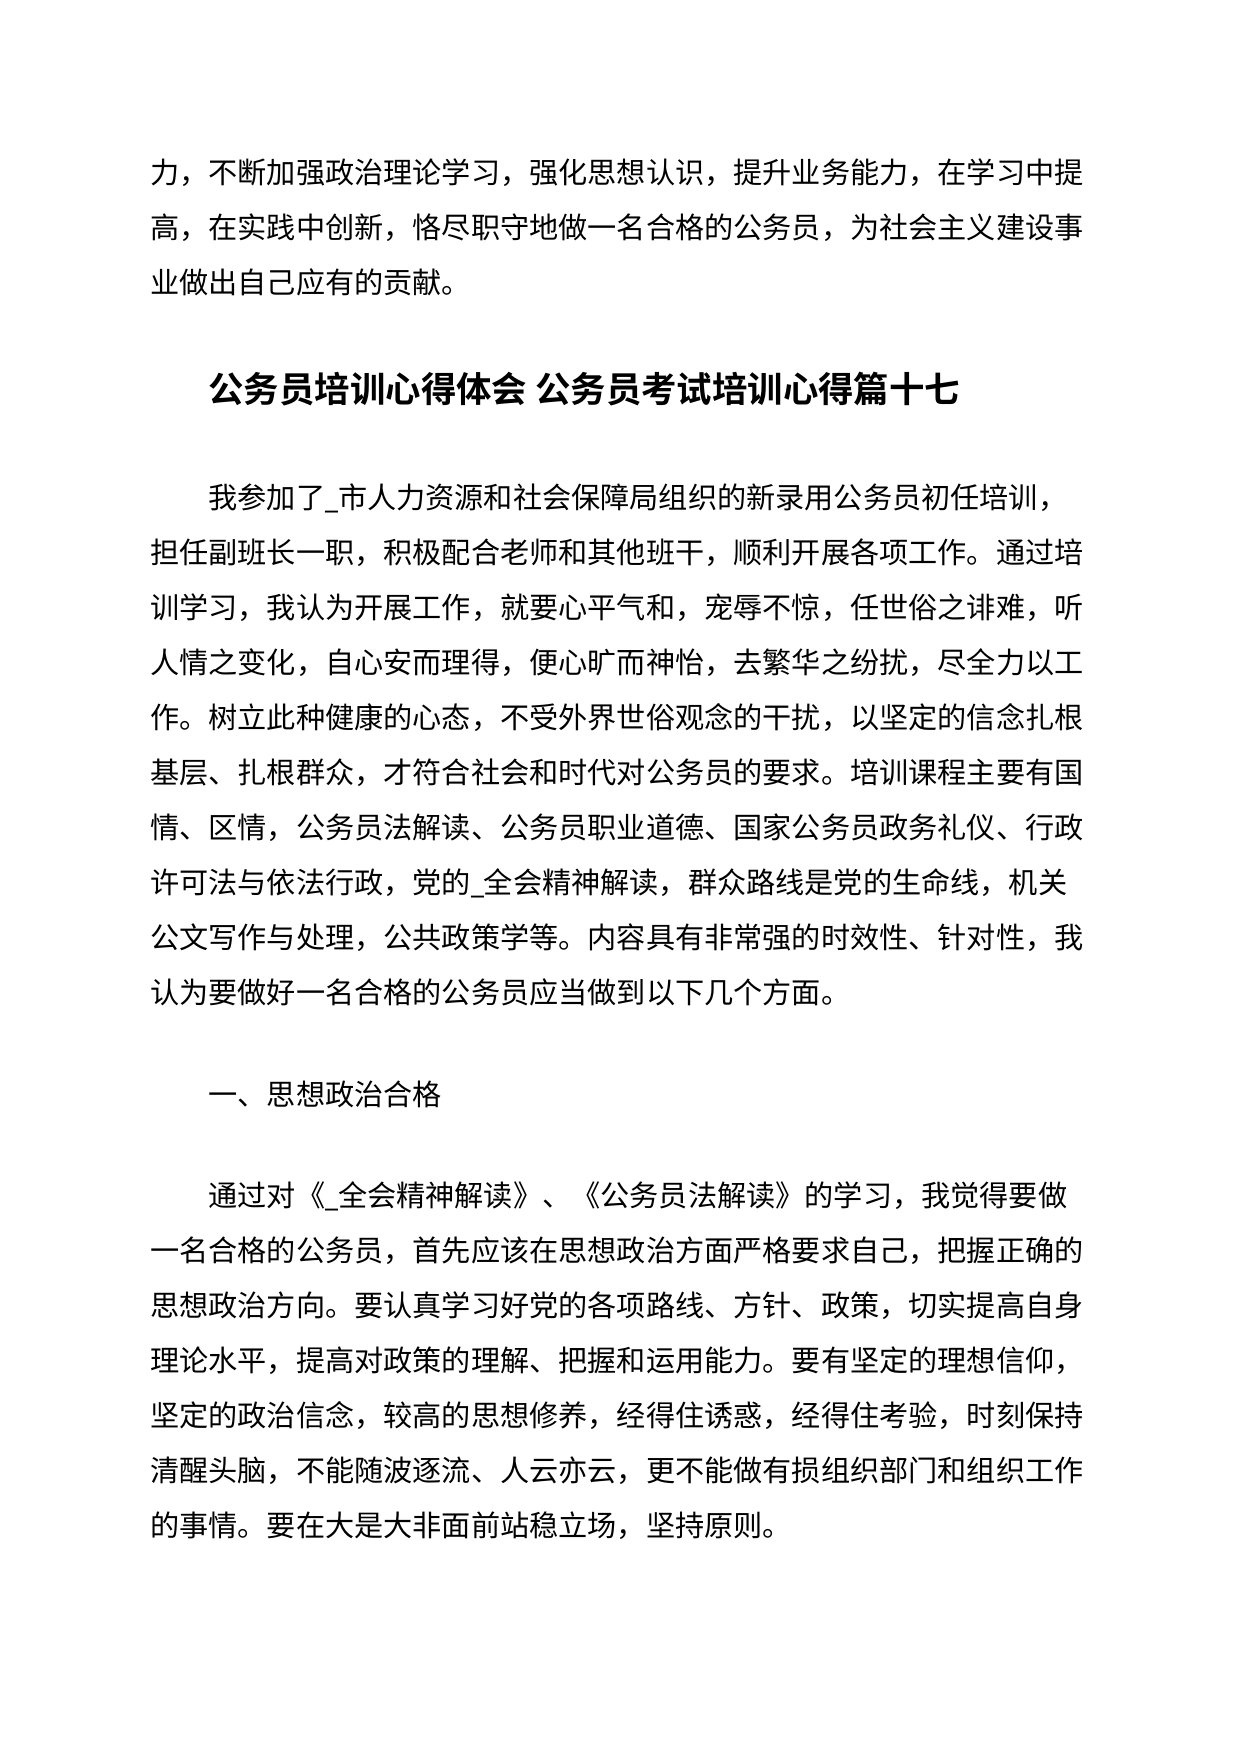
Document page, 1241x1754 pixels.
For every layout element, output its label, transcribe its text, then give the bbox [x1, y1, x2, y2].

text 公务员培训心得体会 公务员考试培训心得篇十七 [150, 362, 1090, 413]
text 通过对《_全会精神解读》、《公务员法解读》的学习，我觉得要做一名合格的公务员，首先应该在思想政治方面严格要求自己，把握正确的思想政治方向。要认真学习好党的各项路线、方针、政策，切实提高自身理论水平，提高对政策的理解、把握和运用能力。要有坚定的理想信仰，坚定的政治信念，较高的思想修养，经得住诱惑，经得住考验，时刻保持清醒头脑，不能随波逐流、人云亦云，更不能做有损组织部门和组织工作的事情。要在大是大非面前站稳立场，坚持原则。 [150, 1173, 1090, 1544]
text 一、思想政治合格 [150, 1071, 1090, 1113]
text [150, 150, 1090, 302]
text 我参加了_市人力资源和社会保障局组织的新录用公务员初任培训，担任副班长一职，积极配合老师和其他班干，顺利开展各项工作。通过培训学习，我认为开展工作，就要心平气和，宠辱不惊，任世俗之诽难，听人情之变化，自心安而理得，便心旷而神怡，去繁华之纷扰，尽全力以工作。树立此种健康的心态，不受外界世俗观念的干扰，以坚定的信念扎根基层、扎根群众，才符合社会和时代对公务员的要求。培训课程主要有国情、区情，公务员法解读、公务员职业道德、国家公务员政务礼仪、行政许可法与依法行政，党的_全会精神解读，群众路线是党的生命线，机关公文写作与处理，公共政策学等。内容具有非常强的时效性、针对性，我认为要做好一名合格的公务员应当做到以下几个方面。 [150, 475, 1090, 1012]
